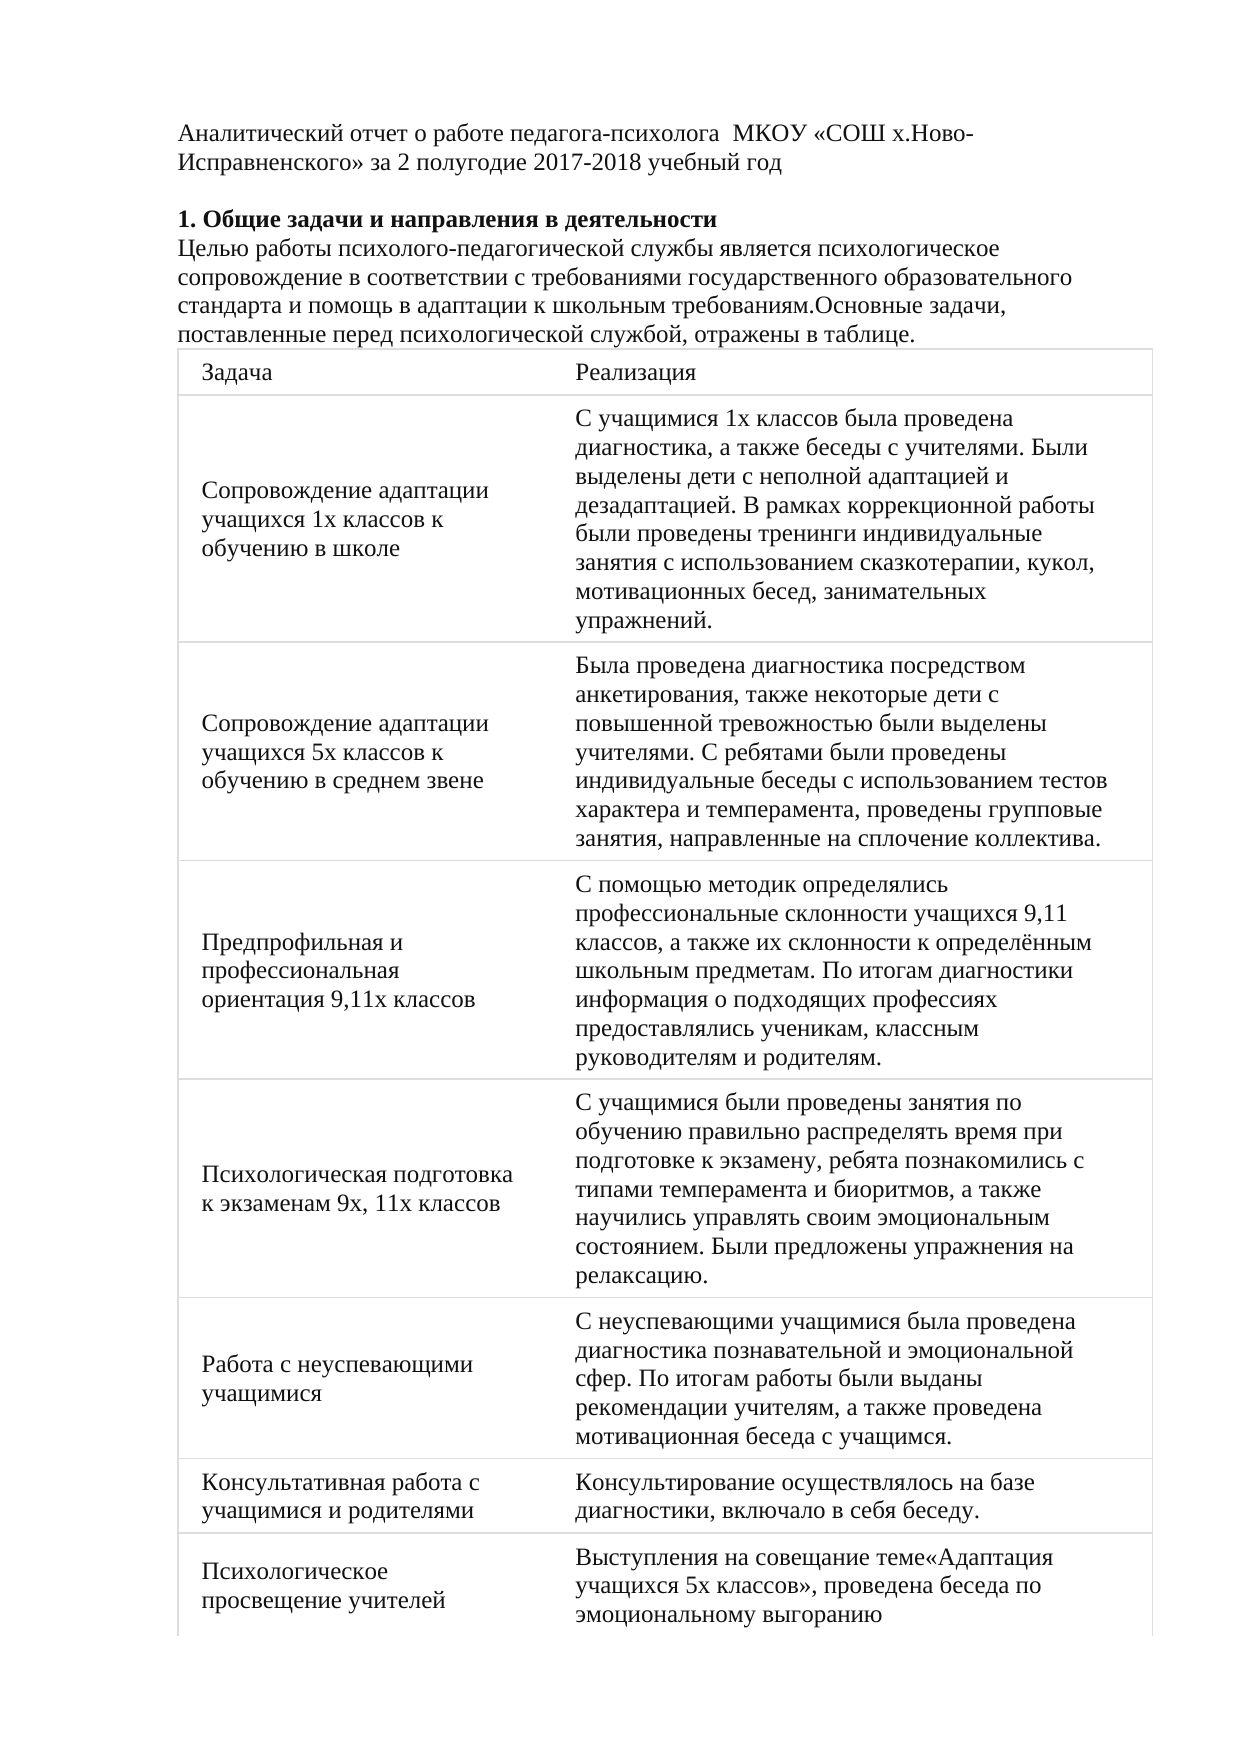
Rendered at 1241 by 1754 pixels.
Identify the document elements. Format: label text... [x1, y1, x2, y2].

table_cell Сопровождение адаптации учащихся 1х классов к обучению в школе [179, 396, 552, 641]
table_cell Выступления на совещание теме«Адаптация учащихся 5х классов», проведена беседа по эмоциональному выгоранию [552, 1534, 1152, 1636]
text 1. Общие задачи и направления в деятельности [177, 204, 1152, 233]
table_cell Консультативная работа с учащимися и родителями [179, 1459, 552, 1532]
table_cell С учащимися 1х классов была проведена диагностика, а также беседы с учителями. Были выделены дети с неполной адаптацией и дезадаптацией. В рамках коррекционной работы были проведены тренинги индивидуальные занятия с использованием сказкотерапии, кукол, мотивационных бесед, занимательных упражнений. [552, 396, 1152, 641]
table_cell Консультирование осуществлялось на базе диагностики, включало в себя беседу. [552, 1459, 1152, 1532]
table_cell Психологическое просвещение учителей [179, 1534, 552, 1636]
table_cell Работа с неуспевающими учащимися [179, 1298, 552, 1457]
table_cell С неуспевающими учащимися была проведена диагностика познавательной и эмоциональной сфер. По итогам работы были выданы рекомендации учителям, а также проведена мотивационная беседа с учащимся. [552, 1298, 1152, 1457]
table_cell С учащимися были проведены занятия по обучению правильно распределять время при подготовке к экзамену, ребята познакомились с типами темперамента и биоритмов, а также научились управлять своим эмоциональным состоянием. Были предложены упражнения на релаксацию. [552, 1080, 1152, 1297]
text Целью работы психолого-педагогической службы является психологическое сопровождение в соответствии с требованиями государственного образовательного стандарта и помощь в адаптации к школьным требованиям.Основные задачи, поставленные перед психологической службой, отражены в таблице. [177, 233, 1152, 348]
table_cell Предпрофильная и профессиональная ориентация 9,11х классов [179, 861, 552, 1078]
text Аналитический отчет о работе педагога-психолога МКОУ «СОШ х.Ново-Исправненского» за 2 полугодие 2017-2018 учебный год [177, 118, 1152, 176]
table_header Реализация [552, 350, 1152, 394]
table_cell Была проведена диагностика посредством анкетирования, также некоторые дети с повышенной тревожностью были выделены учителями. С ребятами были проведены индивидуальные беседы с использованием тестов характера и темперамента, проведены групповые занятия, направленные на сплочение коллектива. [552, 643, 1152, 860]
table_cell С помощью методик определялись профессиональные склонности учащихся 9,11 классов, а также их склонности к определённым школьным предметам. По итогам диагностики информация о подходящих профессиях предоставлялись ученикам, классным руководителям и родителям. [552, 861, 1152, 1078]
table_cell Психологическая подготовка к экзаменам 9х, 11х классов [179, 1080, 552, 1297]
table_header Задача [179, 350, 552, 394]
table_cell Сопровождение адаптации учащихся 5х классов к обучению в среднем звене [179, 643, 552, 860]
